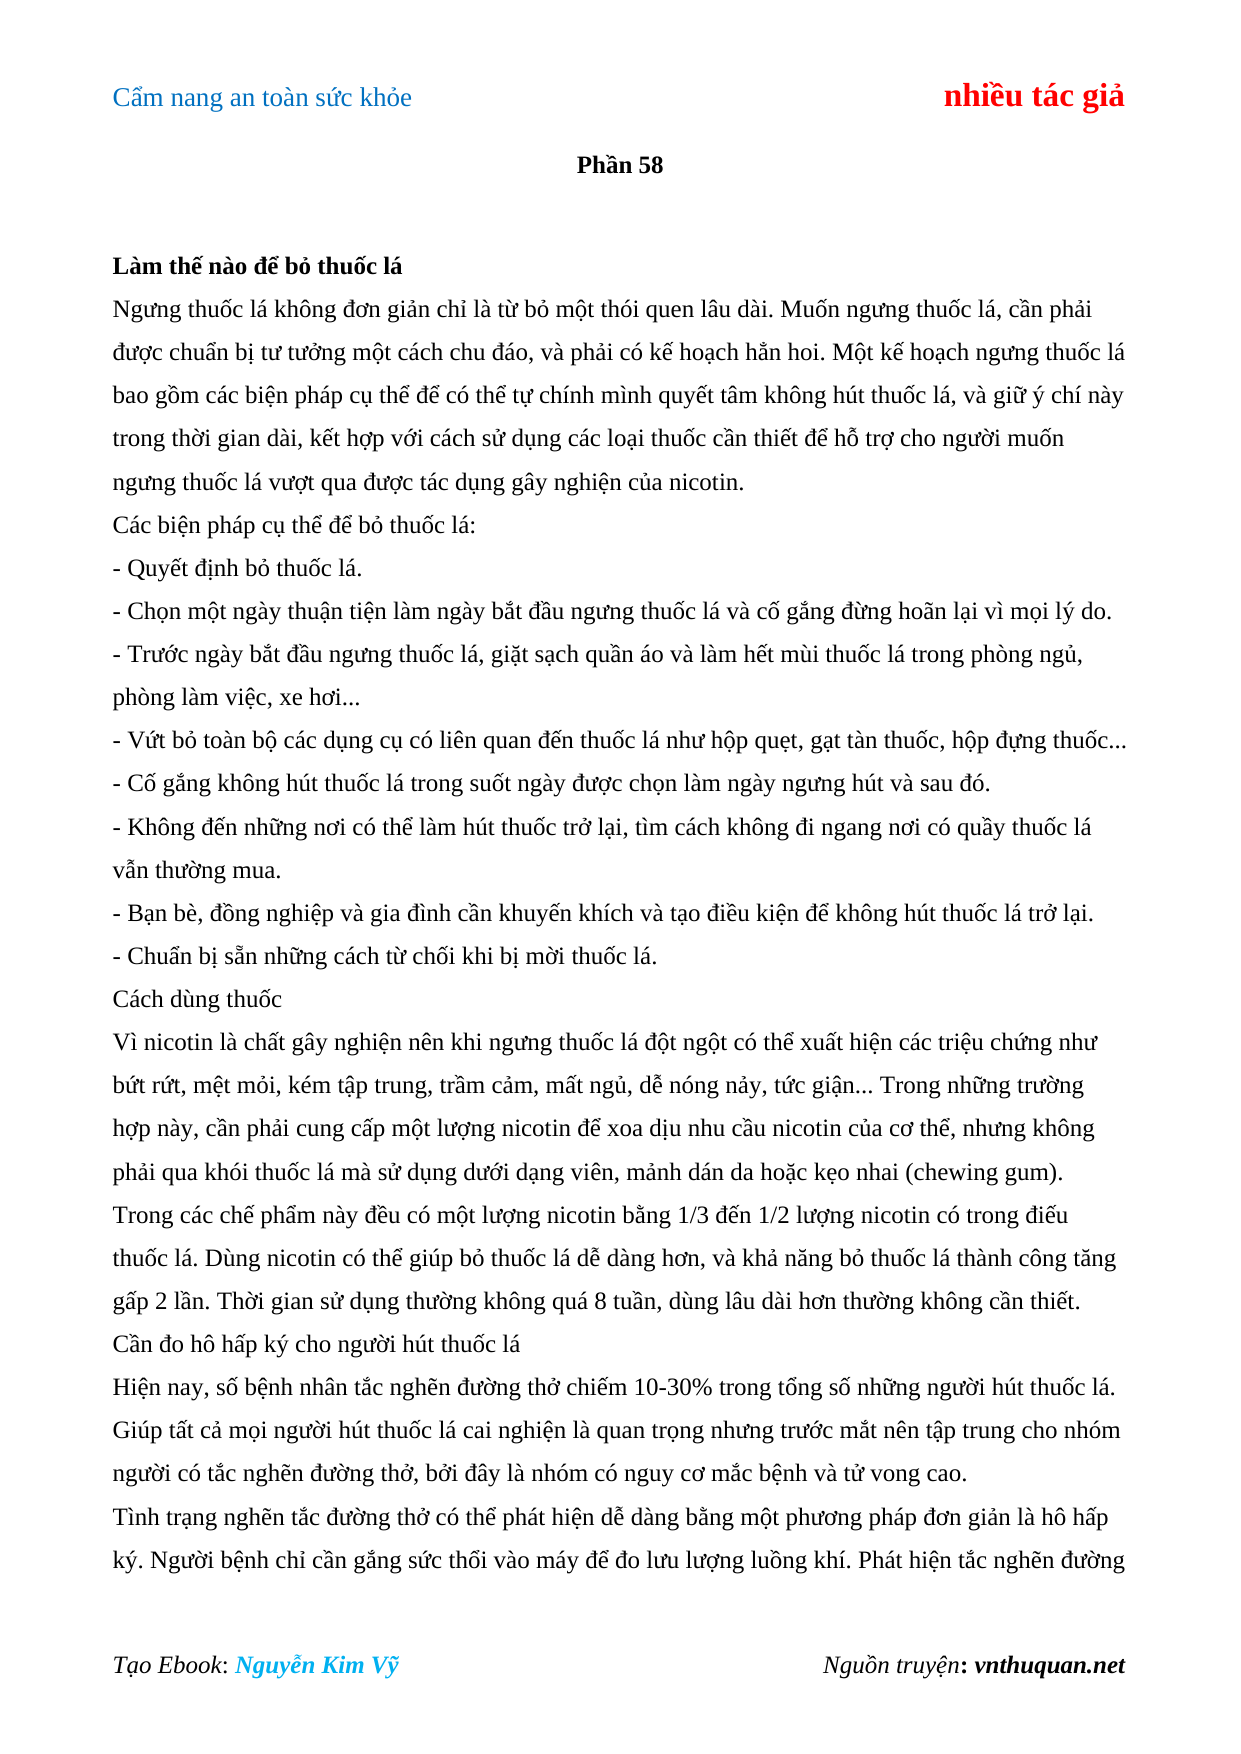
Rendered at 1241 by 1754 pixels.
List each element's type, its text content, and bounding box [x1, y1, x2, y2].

text Phần 58 [112, 150, 1128, 179]
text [112, 208, 1128, 1573]
